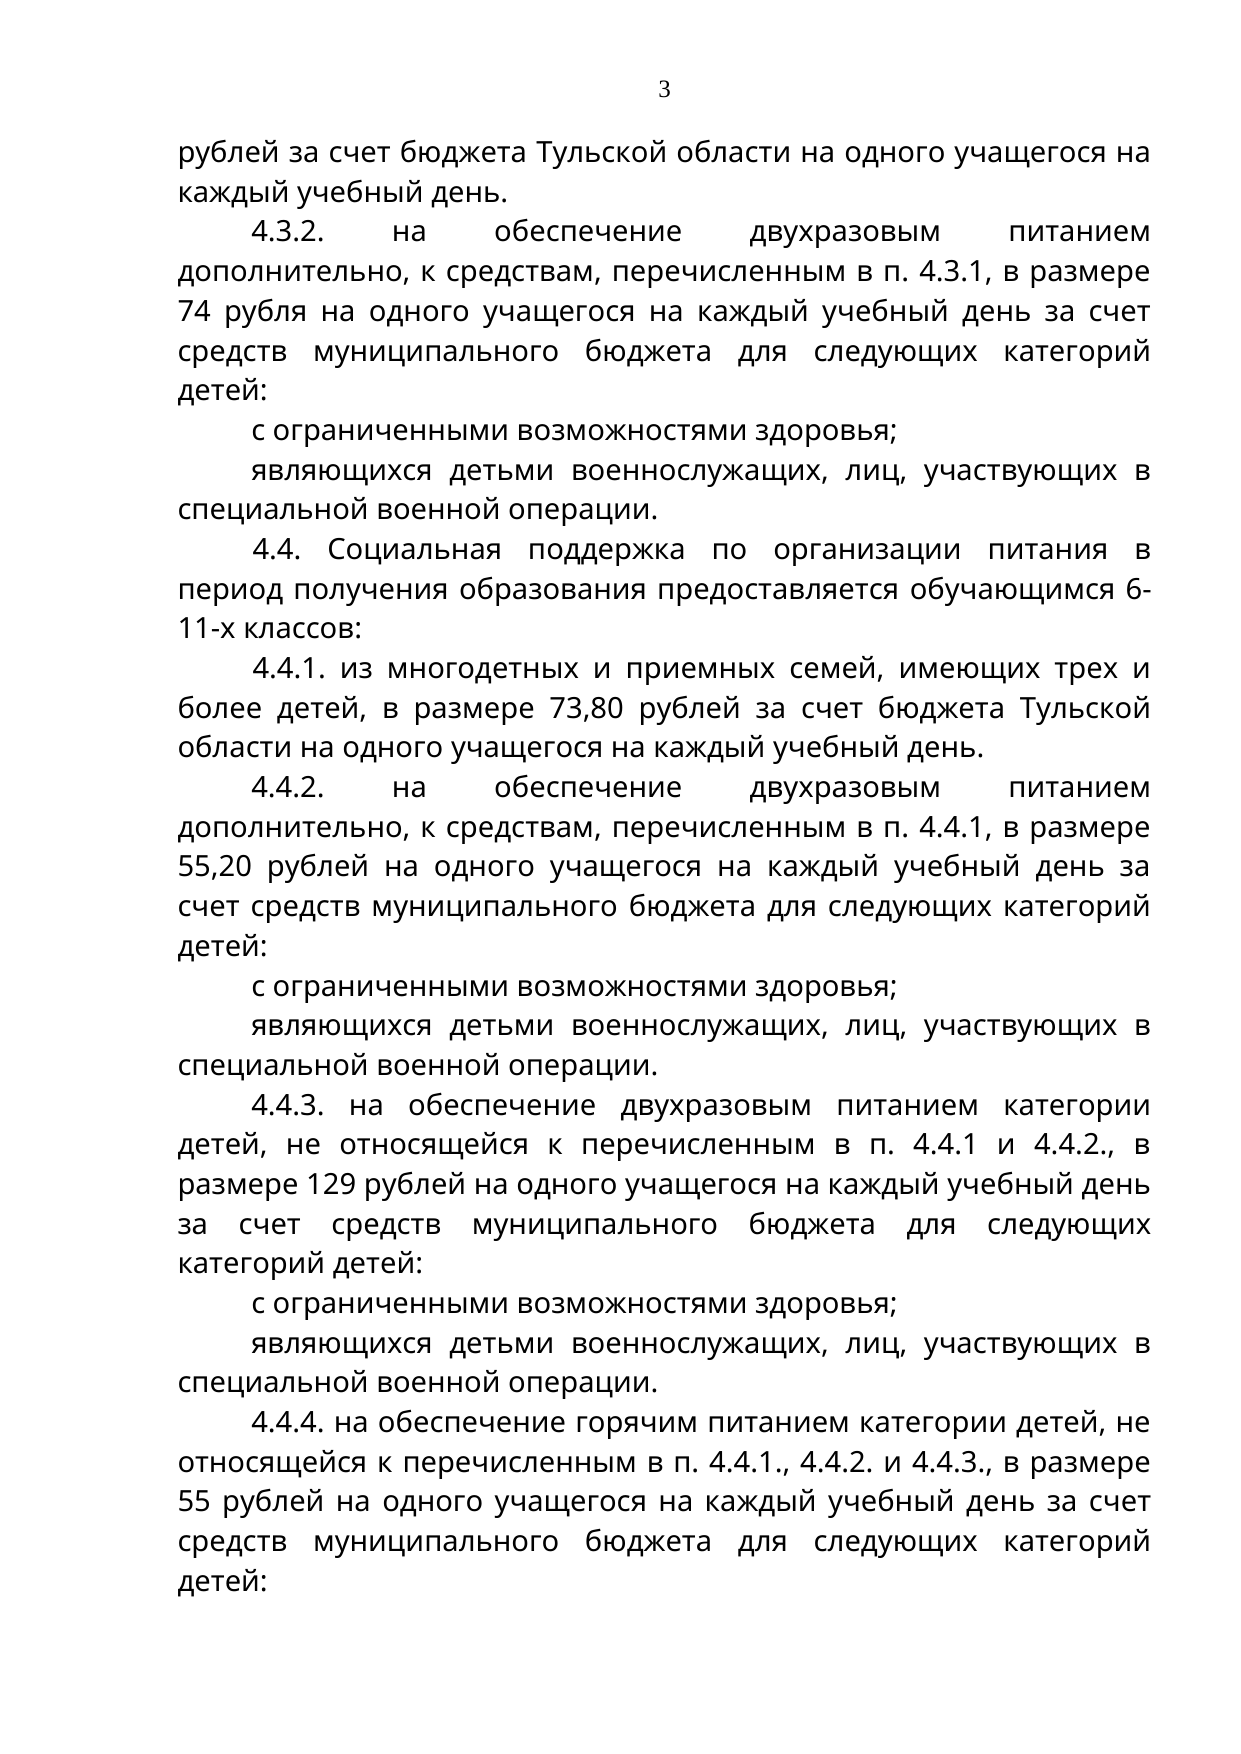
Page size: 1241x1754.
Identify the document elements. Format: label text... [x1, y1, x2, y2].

text с ограниченными возможностями здоровья; [177, 409, 1152, 449]
text 4.4. Социальная поддержка по организации питания в период получения образования предоставляется обучающимся 6-11-х классов: [177, 528, 1152, 647]
text с ограниченными возможностями здоровья; [177, 1282, 1152, 1322]
text 4.4.3. на обеспечение двухразовым питанием категории детей, не относящейся к перечисленным в п. 4.4.1 и 4.4.2., в размере 129 рублей на одного учащегося на каждый учебный день за счет средств муниципального бюджета для следующих категорий детей: [177, 1084, 1152, 1282]
text являющихся детьми военнослужащих, лиц, участвующих в специальной военной операции. [177, 1004, 1152, 1084]
text 4.4.1. из многодетных и приемных семей, имеющих трех и более детей, в размере 73,80 рублей за счет бюджета Тульской области на одного учащегося на каждый учебный день. [177, 647, 1152, 766]
text являющихся детьми военнослужащих, лиц, участвующих в специальной военной операции. [177, 449, 1152, 528]
text 4.3.2. на обеспечение двухразовым питанием дополнительно, к средствам, перечисленным в п. 4.3.1, в размере 74 рубля на одного учащегося на каждый учебный день за счет средств муниципального бюджета для следующих категорий детей: [177, 211, 1152, 409]
text 4.4.4. на обеспечение горячим питанием категории детей, не относящейся к перечисленным в п. 4.4.1., 4.4.2. и 4.4.3., в размере 55 рублей на одного учащегося на каждый учебный день за счет средств муниципального бюджета для следующих категорий детей: [177, 1401, 1152, 1600]
text с ограниченными возможностями здоровья; [177, 965, 1152, 1004]
text 4.4.2. на обеспечение двухразовым питанием дополнительно, к средствам, перечисленным в п. 4.4.1, в размере 55,20 рублей на одного учащегося на каждый учебный день за счет средств муниципального бюджета для следующих категорий детей: [177, 766, 1152, 965]
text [177, 131, 1152, 211]
text являющихся детьми военнослужащих, лиц, участвующих в специальной военной операции. [177, 1322, 1152, 1401]
